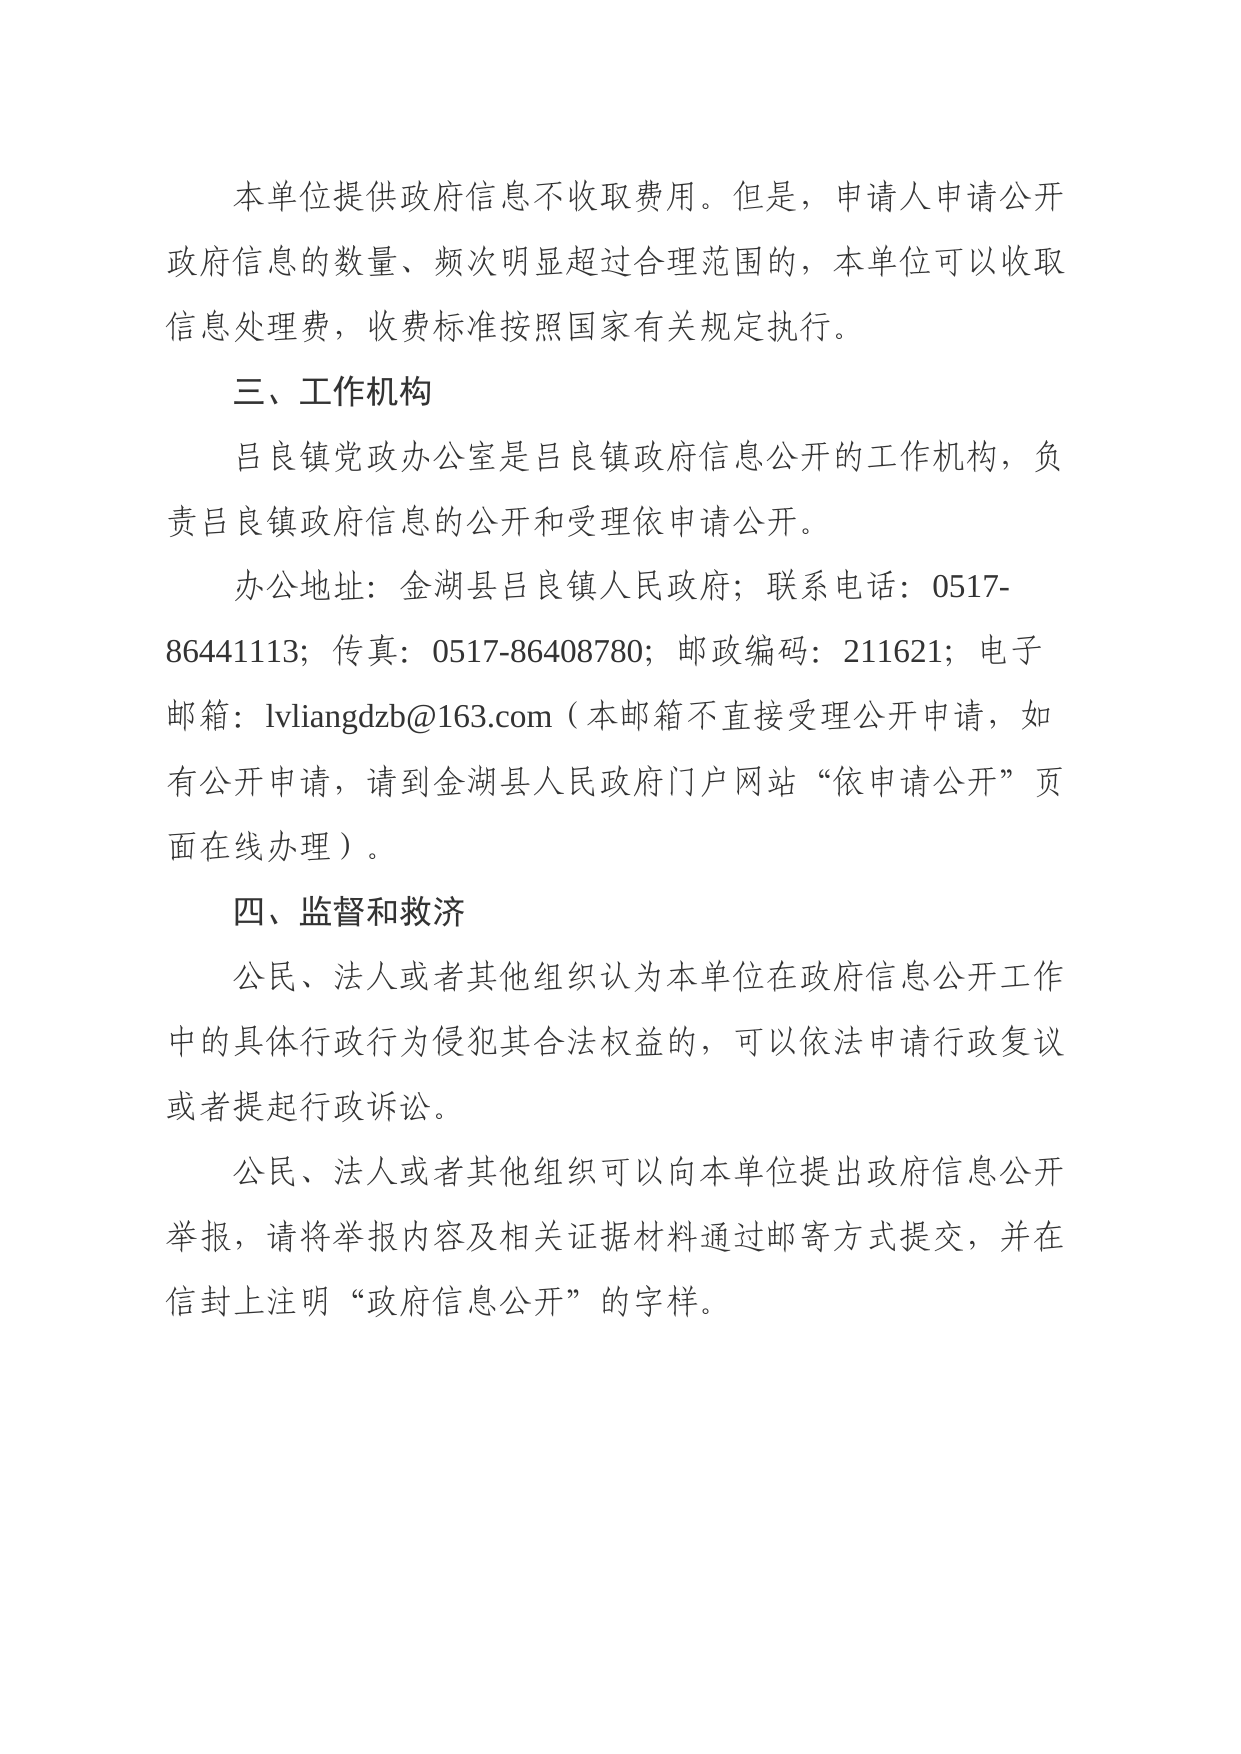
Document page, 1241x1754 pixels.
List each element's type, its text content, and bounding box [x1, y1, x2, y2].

text 四、监督和救济 [165, 877, 1075, 942]
text 公民、法人或者其他组织认为本单位在政府信息公开工作中的具体行政行为侵犯其合法权益的，可以依法申请行政复议或者提起行政诉讼。 [165, 942, 1075, 1137]
text 三、工作机构 [165, 357, 1075, 422]
text 本单位提供政府信息不收取费用。但是，申请人申请公开政府信息的数量、频次明显超过合理范围的，本单位可以收取信息处理费，收费标准按照国家有关规定执行。 [165, 162, 1075, 357]
text 公民、法人或者其他组织可以向本单位提出政府信息公开举报，请将举报内容及相关证据材料通过邮寄方式提交，并在信封上注明“政府信息公开”的字样。 [165, 1137, 1075, 1332]
text 吕良镇党政办公室是吕良镇政府信息公开的工作机构，负责吕良镇政府信息的公开和受理依申请公开。 [165, 422, 1075, 552]
text 办公地址：金湖县吕良镇人民政府；联系电话：0517-86441113；传真：0517-86408780；邮政编码：211621；电子邮箱：lvliangdzb@163.com（本邮箱不直接受理公开申请，如有公开申请，请到金湖县人民政府门户网站“依申请公开”页面在线办理）。 [165, 552, 1075, 877]
